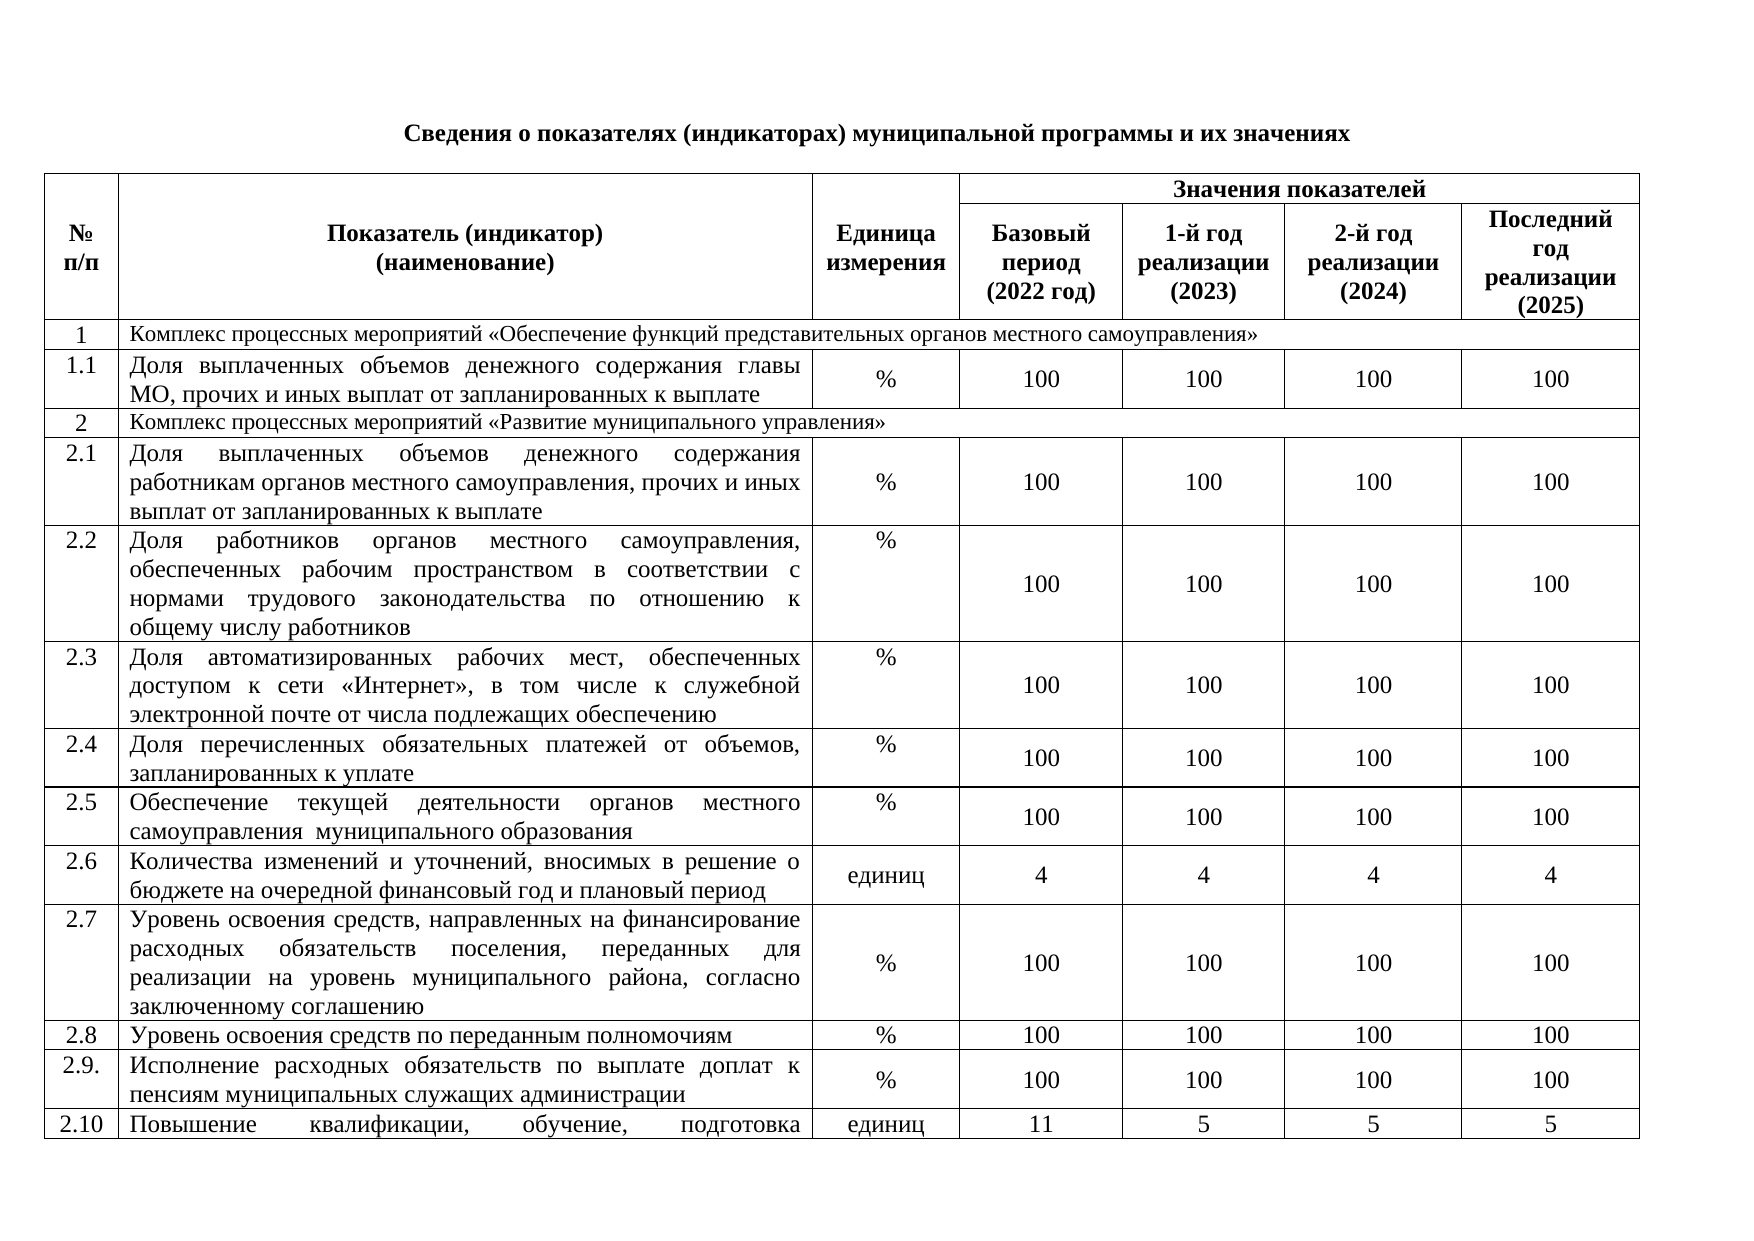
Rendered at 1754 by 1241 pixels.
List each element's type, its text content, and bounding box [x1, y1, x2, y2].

table_cell Последний год реализации (2025) [1462, 204, 1639, 319]
table_cell 2-й год реализации (2024) [1285, 204, 1461, 319]
table_cell 2.3 [45, 642, 118, 728]
table_cell 100 [960, 526, 1122, 641]
table_cell % [813, 350, 959, 407]
table_cell 11 [960, 1109, 1122, 1138]
table_cell 100 [960, 905, 1122, 1019]
table_cell Доля выплаченных объемов денежного содержания главы МО, прочих и иных выплат от запланированных к выплате [119, 350, 812, 407]
table_cell 100 [1123, 350, 1284, 407]
table_cell 100 [1123, 788, 1284, 845]
table_cell 2 [45, 409, 118, 437]
table_header Значения показателей [960, 174, 1639, 203]
table_cell 100 [1462, 729, 1639, 786]
table_cell 2.8 [45, 1021, 118, 1049]
table_header Единица измерения [813, 174, 959, 319]
table_cell 100 [1462, 642, 1639, 728]
table_cell 1 [45, 320, 118, 349]
table_cell 100 [1123, 642, 1284, 728]
table_cell 5 [1123, 1109, 1284, 1138]
table_cell % [813, 526, 959, 641]
table_cell % [813, 905, 959, 1019]
table_cell 2.5 [45, 788, 118, 845]
table_cell 100 [1123, 438, 1284, 524]
table_cell 100 [960, 438, 1122, 524]
table_cell 100 [1123, 729, 1284, 786]
table_cell Уровень освоения средств по переданным полномочиям [119, 1021, 812, 1049]
table_cell 100 [1462, 905, 1639, 1019]
table_cell Обеспечение текущей деятельности органов местного самоуправления муниципального образования [119, 788, 812, 845]
table_cell 5 [1462, 1109, 1639, 1138]
table_cell 4 [960, 846, 1122, 903]
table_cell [119, 1109, 812, 1138]
table_cell Доля автоматизированных рабочих мест, обеспеченных доступом к сети «Интернет», в том числе к служебной электронной почте от числа подлежащих обеспечению [119, 642, 812, 728]
table_cell 100 [1462, 788, 1639, 845]
table_cell Доля перечисленных обязательных платежей от объемов, запланированных к уплате [119, 729, 812, 786]
table_header № п/п [45, 174, 118, 319]
table_cell % [813, 1050, 959, 1108]
table_cell 2.9. [45, 1050, 118, 1108]
table_cell % [813, 642, 959, 728]
table_cell Доля выплаченных объемов денежного содержания работникам органов местного самоуправления, прочих и иных выплат от запланированных к выплате [119, 438, 812, 524]
table_cell 5 [1285, 1109, 1461, 1138]
table_cell 100 [1285, 438, 1461, 524]
table_cell 100 [1285, 526, 1461, 641]
table_cell единиц [813, 846, 959, 903]
table_cell % [813, 438, 959, 524]
table_cell 100 [1123, 526, 1284, 641]
table_cell 100 [960, 1021, 1122, 1049]
table_cell 1.1 [45, 350, 118, 407]
table_cell 100 [1285, 350, 1461, 407]
table_cell 2.6 [45, 846, 118, 903]
table_cell % [813, 788, 959, 845]
table_cell 100 [1285, 729, 1461, 786]
table_cell % [813, 729, 959, 786]
table_cell 4 [1123, 846, 1284, 903]
table_cell 2.7 [45, 905, 118, 1019]
table_cell Исполнение расходных обязательств по выплате доплат к пенсиям муниципальных служащих администрации [119, 1050, 812, 1108]
table_cell 100 [1462, 1021, 1639, 1049]
table_cell 100 [1285, 1021, 1461, 1049]
table_cell 100 [960, 642, 1122, 728]
table_cell 100 [1123, 905, 1284, 1019]
table_cell Комплекс процессных мероприятий «Развитие муниципального управления» [119, 409, 1639, 437]
table_cell % [813, 1021, 959, 1049]
table_cell 100 [1462, 526, 1639, 641]
table_cell Доля работников органов местного самоуправления, обеспеченных рабочим пространством в соответствии с нормами трудового законодательства по отношению к общему числу работников [119, 526, 812, 641]
table_cell 100 [960, 350, 1122, 407]
table_cell 100 [1285, 1050, 1461, 1108]
table_cell 100 [960, 788, 1122, 845]
table_cell 100 [1123, 1050, 1284, 1108]
table_cell 100 [1462, 350, 1639, 407]
table_cell Количества изменений и уточнений, вносимых в решение о бюджете на очередной финансовый год и плановый период [119, 846, 812, 903]
text Сведения о показателях (индикаторах) муниципальной программы и их значениях [118, 118, 1636, 147]
table_cell 100 [1462, 1050, 1639, 1108]
table_cell Базовый период (2022 год) [960, 204, 1122, 319]
table_cell 100 [1123, 1021, 1284, 1049]
table_cell 100 [1285, 905, 1461, 1019]
table_cell Комплекс процессных мероприятий «Обеспечение функций представительных органов местного самоуправления» [119, 320, 1639, 349]
table_cell Уровень освоения средств, направленных на финансирование расходных обязательств поселения, переданных для реализации на уровень муниципального района, согласно заключенному соглашению [119, 905, 812, 1019]
table_cell 100 [960, 1050, 1122, 1108]
table_cell 100 [1285, 642, 1461, 728]
table_cell 2.1 [45, 438, 118, 524]
table_header Показатель (индикатор) (наименование) [119, 174, 812, 319]
table_cell 100 [960, 729, 1122, 786]
table_cell 2.10 [45, 1109, 118, 1138]
table_cell единиц [813, 1109, 959, 1138]
table_cell 2.4 [45, 729, 118, 786]
table_cell 4 [1285, 846, 1461, 903]
table_cell 100 [1285, 788, 1461, 845]
table_cell 2.2 [45, 526, 118, 641]
table_cell 4 [1462, 846, 1639, 903]
table_cell 100 [1462, 438, 1639, 524]
table_cell 1-й год реализации (2023) [1123, 204, 1284, 319]
